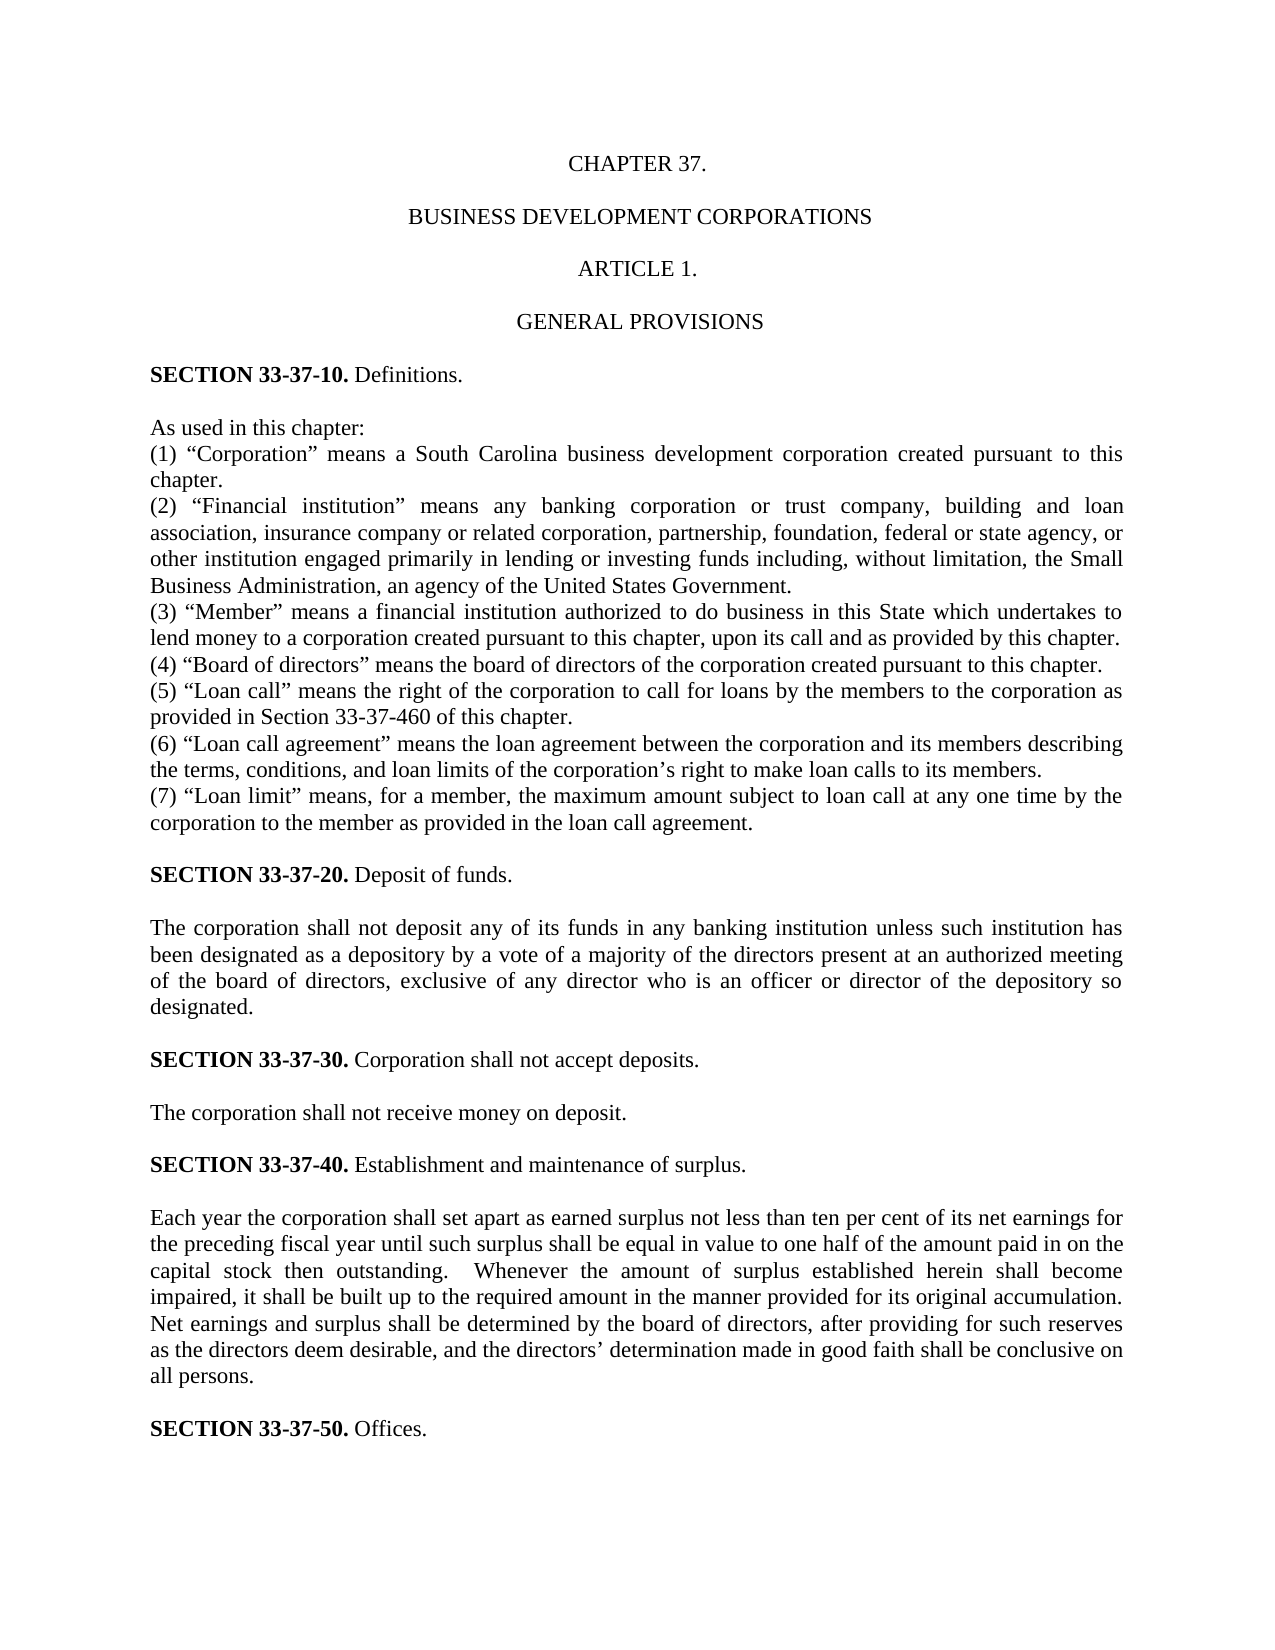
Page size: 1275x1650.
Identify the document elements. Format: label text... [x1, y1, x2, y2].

text (4) “Board of directors” means the board of directors of the corporation created pursuant to this chapter. [150, 651, 1125, 677]
text GENERAL PROVISIONS [150, 308, 1125, 334]
text SECTION 33-37-30. Corporation shall not accept deposits. [150, 1046, 1125, 1072]
text SECTION 33-37-50. Offices. [150, 1415, 1125, 1441]
text CHAPTER 37. [150, 150, 1125, 176]
text (3) “Member” means a financial institution authorized to do business in this State which undertakes to lend money to a corporation created pursuant to this chapter, upon its call and as provided by this chapter. [150, 598, 1125, 651]
text (6) “Loan call agreement” means the loan agreement between the corporation and its members describing the terms, conditions, and loan limits of the corporation’s right to make loan calls to its members. [150, 730, 1125, 782]
text SECTION 33-37-10. Definitions. [150, 361, 1125, 387]
text (7) “Loan limit” means, for a member, the maximum amount subject to loan call at any one time by the corporation to the member as provided in the loan call agreement. [150, 782, 1125, 835]
text Each year the corporation shall set apart as earned surplus not less than ten per cent of its net earnings for the preceding fiscal year until such surplus shall be equal in value to one half of the amount paid in on the capital stock then outstanding. Whenever the amount of surplus established herein shall become impaired, it shall be built up to the required amount in the manner provided for its original accumulation. Net earnings and surplus shall be determined by the board of directors, after providing for such reserves as the directors deem desirable, and the directors’ determination made in good faith shall be conclusive on all persons. [150, 1204, 1125, 1389]
text The corporation shall not receive money on deposit. [150, 1099, 1125, 1125]
text As used in this chapter: [150, 413, 1125, 440]
text SECTION 33-37-20. Deposit of funds. [150, 862, 1125, 888]
text SECTION 33-37-40. Establishment and maintenance of surplus. [150, 1151, 1125, 1178]
text (2) “Financial institution” means any banking corporation or trust company, building and loan association, insurance company or related corporation, partnership, foundation, federal or state agency, or other institution engaged primarily in lending or investing funds including, without limitation, the Small Business Administration, an agency of the United States Government. [150, 493, 1125, 598]
text ARTICLE 1. [150, 255, 1125, 282]
text The corporation shall not deposit any of its funds in any banking institution unless such institution has been designated as a depository by a vote of a majority of the directors present at an authorized meeting of the board of directors, exclusive of any director who is an officer or director of the depository so designated. [150, 914, 1125, 1020]
text BUSINESS DEVELOPMENT CORPORATIONS [150, 203, 1125, 229]
text (5) “Loan call” means the right of the corporation to call for loans by the members to the corporation as provided in Section 33-37-460 of this chapter. [150, 677, 1125, 730]
text (1) “Corporation” means a South Carolina business development corporation created pursuant to this chapter. [150, 440, 1125, 493]
